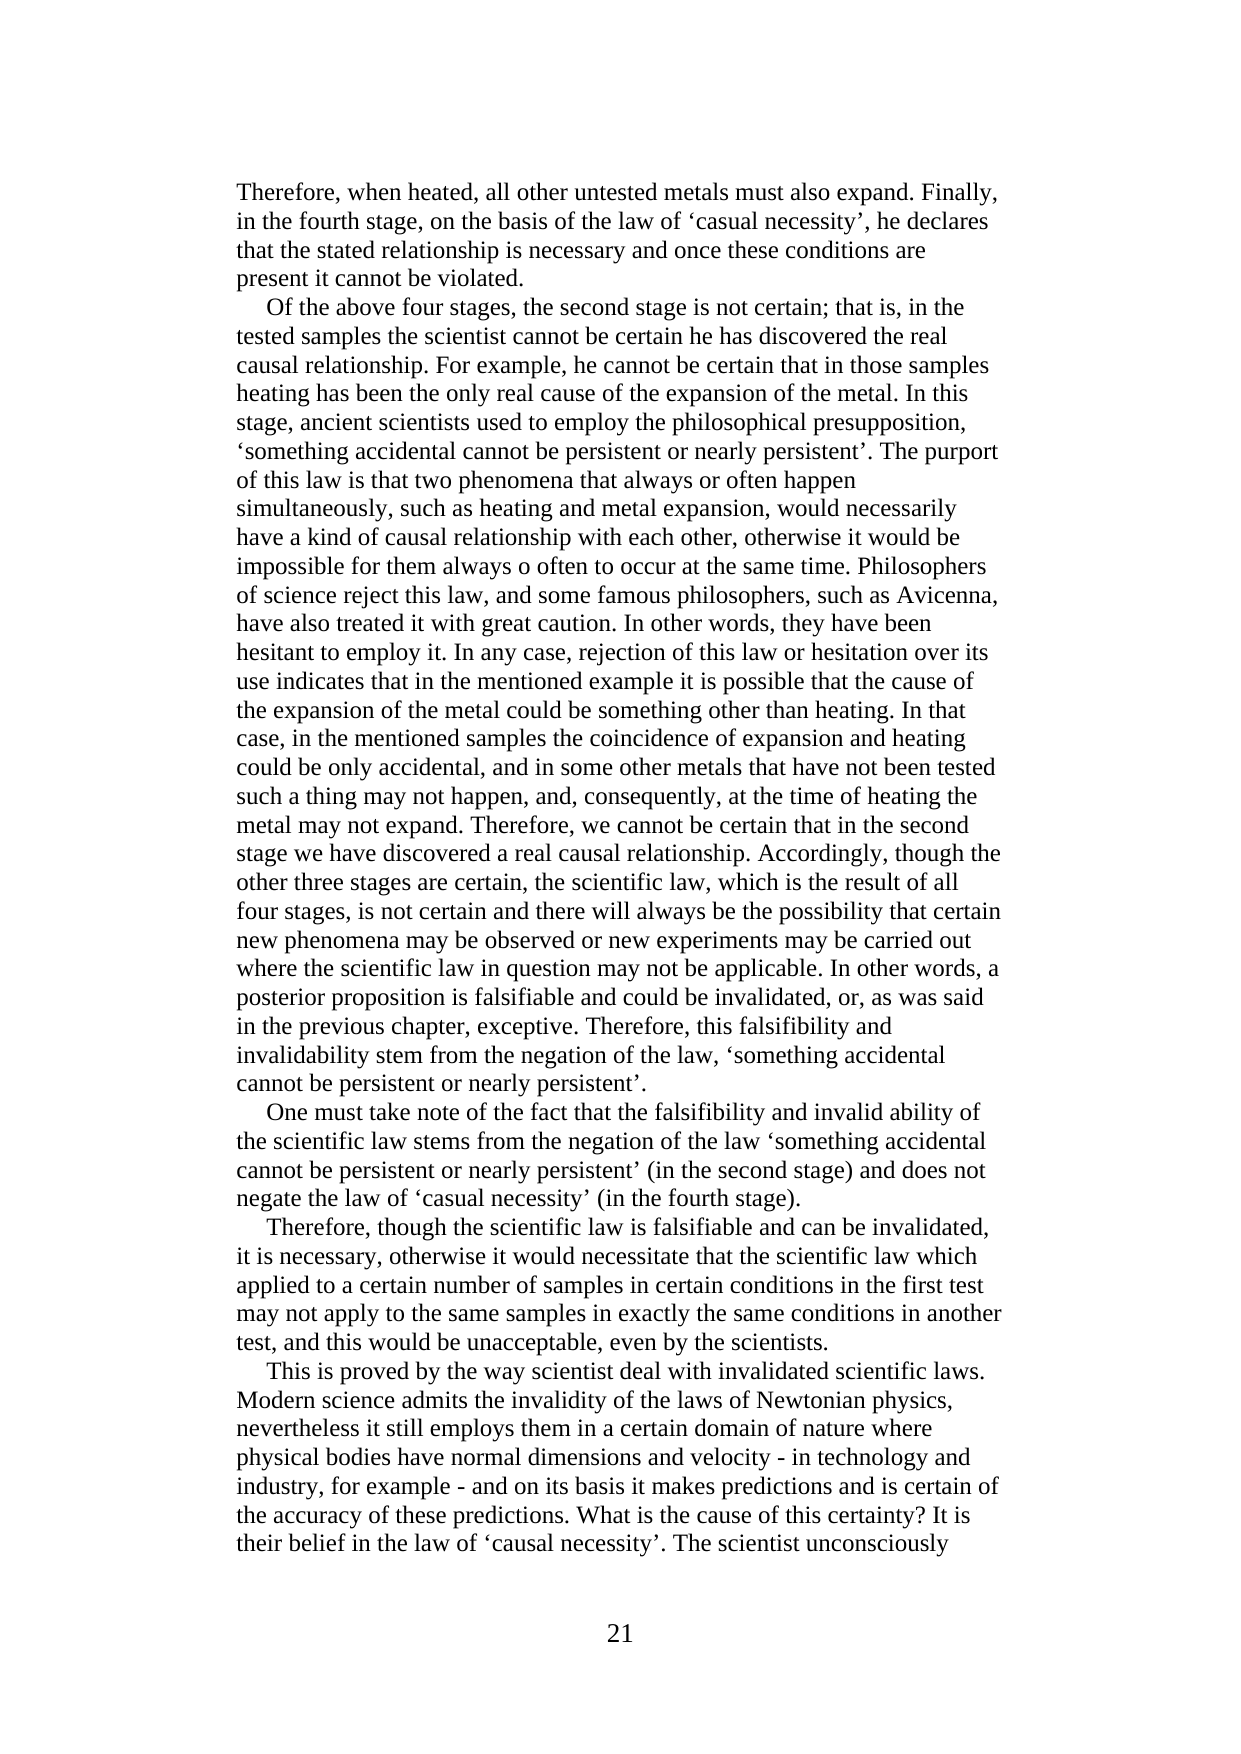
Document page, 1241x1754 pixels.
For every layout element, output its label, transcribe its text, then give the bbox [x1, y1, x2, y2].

text Therefore, though the scientific law is falsifiable and can be invalidated, it is necessary, otherwise it would necessitate that the scientific law which applied to a certain number of samples in certain conditions in the first test may not apply to the same samples in exactly the same conditions in another test, and this would be unacceptable, even by the scientists. [236, 1212, 1004, 1356]
text One must take note of the fact that the falsifibility and invalid ability of the scientific law stems from the negation of the law ‘something accidental cannot be persistent or nearly persistent’ (in the second stage) and does not negate the law of ‘casual necessity’ (in the fourth stage). [236, 1097, 1004, 1212]
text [236, 1356, 1004, 1557]
text Of the above four stages, the second stage is not certain; that is, in the tested samples the scientist cannot be certain he has discovered the real causal relationship. For example, he cannot be certain that in those samples heating has been the only real cause of the expansion of the metal. In this stage, ancient scientists used to employ the philosophical presupposition, ‘something accidental cannot be persistent or nearly persistent’. The purport of this law is that two phenomena that always or often happen simultaneously, such as heating and metal expansion, would necessarily have a kind of causal relationship with each other, otherwise it would be impossible for them always o often to occur at the same time. Philosophers of science reject this law, and some famous philosophers, such as Avicenna, have also treated it with great caution. In other words, they have been hesitant to employ it. In any case, rejection of this law or hesitation over its use indicates that in the mentioned example it is possible that the cause of the expansion of the metal could be something other than heating. In that case, in the mentioned samples the coincidence of expansion and heating could be only accidental, and in some other metals that have not been tested such a thing may not happen, and, consequently, at the time of heating the metal may not expand. Therefore, we cannot be certain that in the second stage we have discovered a real causal relationship. Accordingly, though the other three stages are certain, the scientific law, which is the result of all four stages, is not certain and there will always be the possibility that certain new phenomena may be observed or new experiments may be carried out where the scientific law in question may not be applicable. In other words, a posterior proposition is falsifiable and could be invalidated, or, as was said in the previous chapter, exceptive. Therefore, this falsifibility and invalidability stem from the negation of the law, ‘something accidental cannot be persistent or nearly persistent’. [236, 292, 1004, 1097]
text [236, 177, 1004, 292]
